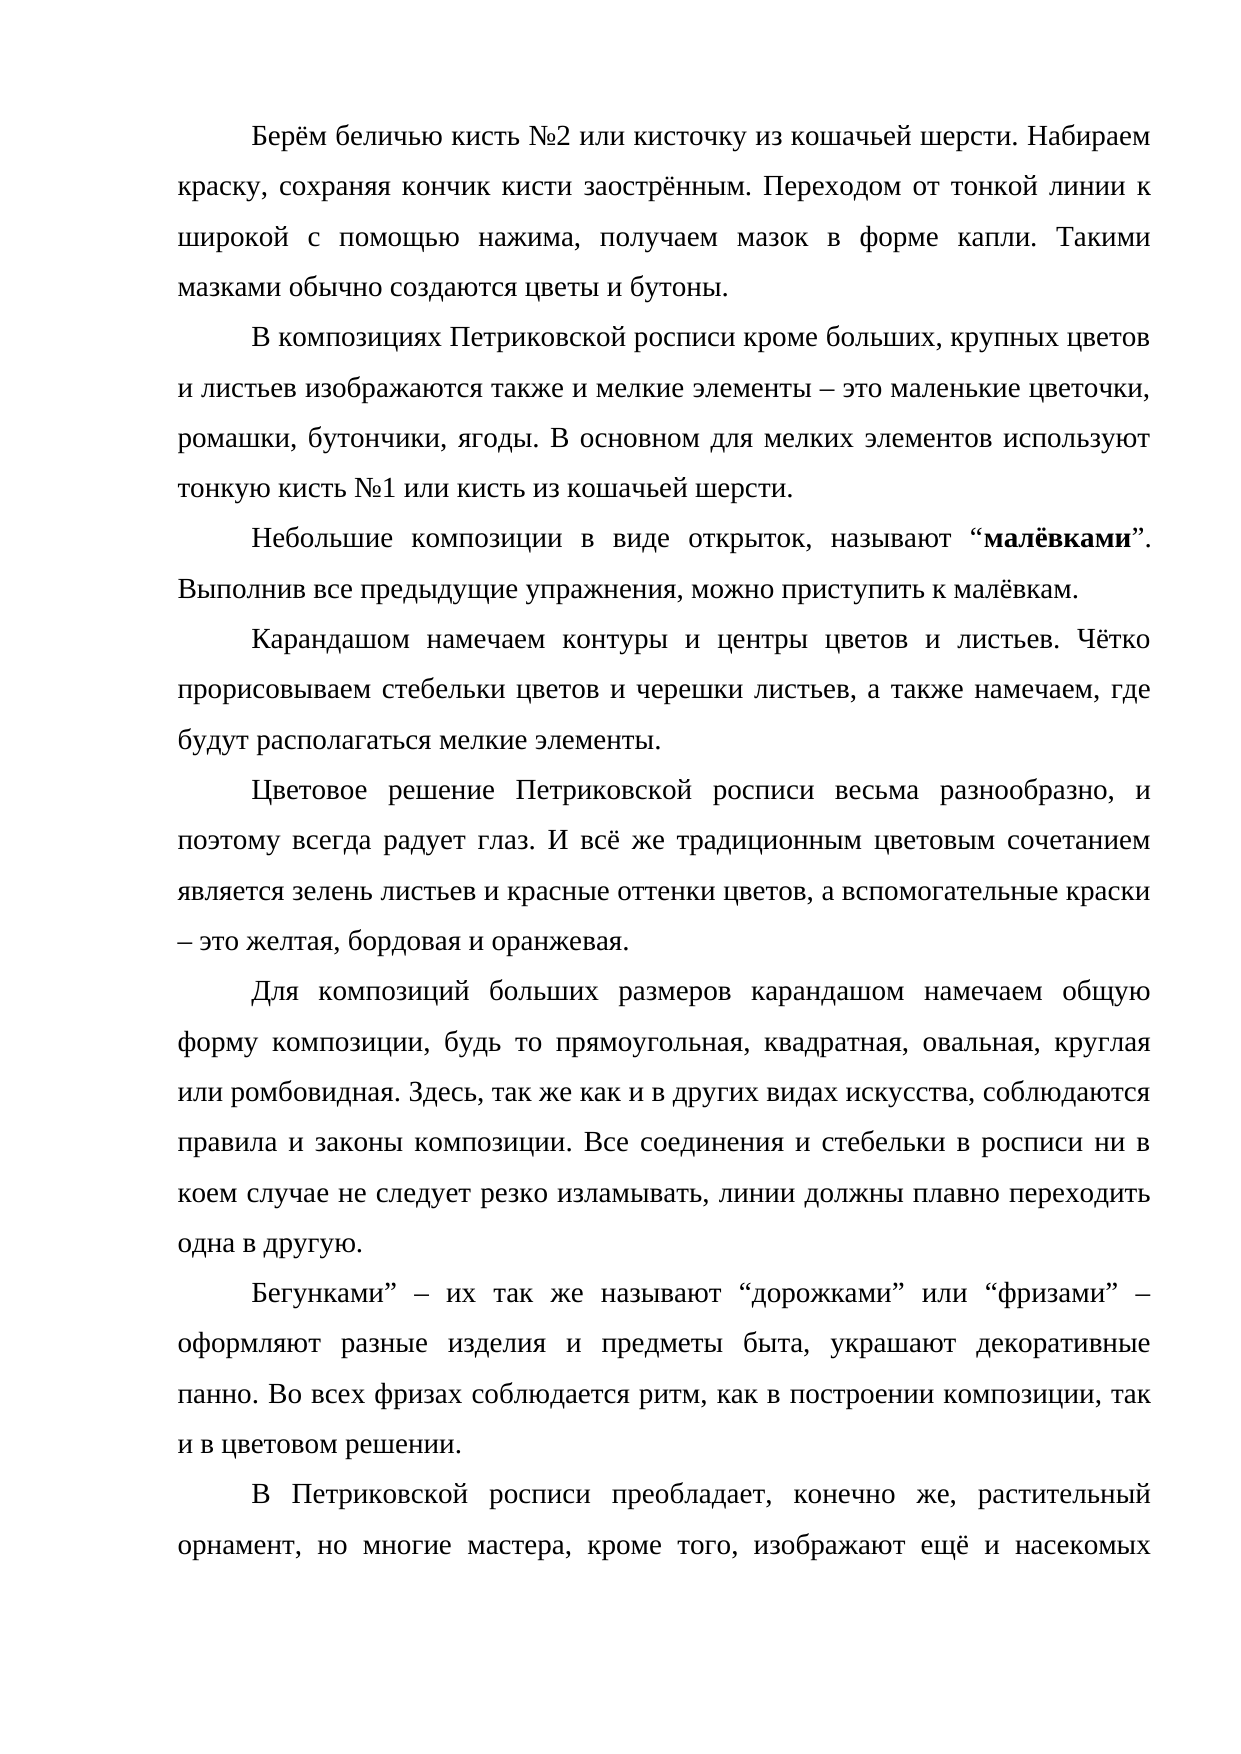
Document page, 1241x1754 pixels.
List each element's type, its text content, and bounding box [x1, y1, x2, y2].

text Берём беличью кисть №2 или кисточку из кошачьей шерсти. Набираем краску, сохраняя кончик кисти заострённым. Переходом от тонкой линии к широкой с помощью нажима, получаем мазок в форме капли. Такими мазками обычно создаются цветы и бутоны. [177, 118, 1152, 303]
text Небольшие композиции в виде открыток, называют “малёвками”. Выполнив все предыдущие упражнения, можно приступить к малёвкам. [177, 521, 1152, 604]
text Цветовое решение Петриковской росписи весьма разнообразно, и поэтому всегда радует глаз. И всё же традиционным цветовым сочетанием является зелень листьев и красные оттенки цветов, а вспомогательные краски – это желтая, бордовая и оранжевая. [177, 772, 1152, 957]
text Карандашом намечаем контуры и центры цветов и листьев. Чётко прорисовываем стебельки цветов и черешки листьев, а также намечаем, где будут располагаться мелкие элементы. [177, 621, 1152, 755]
text Бегунками” – их так же называют “дорожками” или “фризами” – оформляют разные изделия и предметы быта, украшают декоративные панно. Во всех фризах соблюдается ритм, как в построении композиции, так и в цветовом решении. [177, 1275, 1152, 1460]
text Для композиций больших размеров карандашом намечаем общую форму композиции, будь то прямоугольная, квадратная, овальная, круглая или ромбовидная. Здесь, так же как и в других видах искусства, соблюдаются правила и законы композиции. Все соединения и стебельки в росписи ни в коем случае не следует резко изламывать, линии должны плавно переходить одна в другую. [177, 973, 1152, 1258]
text В композициях Петриковской росписи кроме больших, крупных цветов и листьев изображаются также и мелкие элементы – это маленькие цветочки, ромашки, бутончики, ягоды. В основном для мелких элементов используют тонкую кисть №1 или кисть из кошачьей шерсти. [177, 319, 1152, 504]
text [177, 1477, 1152, 1560]
